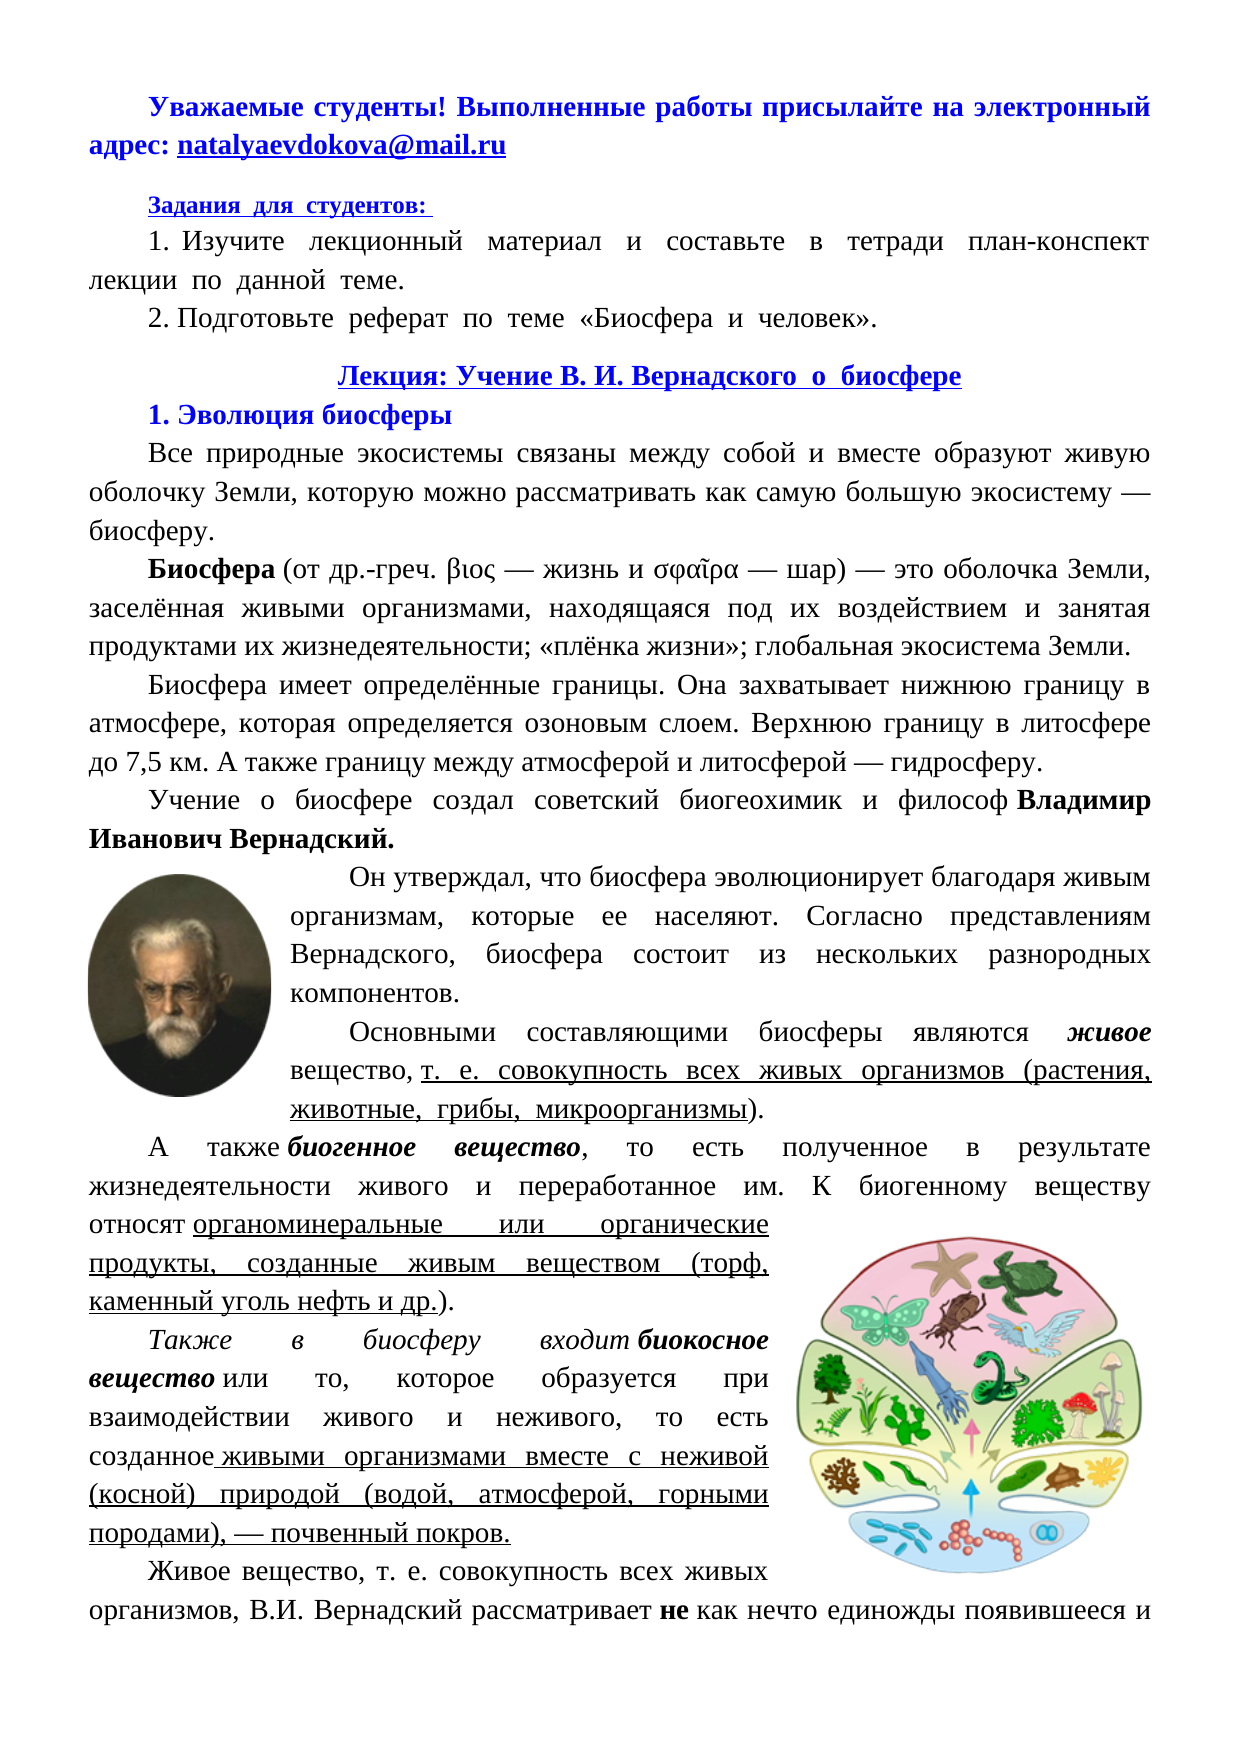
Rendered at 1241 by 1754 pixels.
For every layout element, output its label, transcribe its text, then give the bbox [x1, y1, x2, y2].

text Задания для студентов: [89, 191, 1152, 219]
text А также биогенное вещество, то есть полученное в результате жизнедеятельности живого и переработанное им. К биогенному веществу относят органоминеральные или органические продукты, созданные живым веществом (торф, каменный уголь нефть и др.). [89, 1129, 1152, 1317]
text Основными составляющими биосферы являются живое вещество, т. е. совокупность всех живых организмов (растения, животные, грибы, микроорганизмы). [89, 1014, 1152, 1124]
text 1. Изучите лекционный материал и составьте в тетради план-конспект лекции по данной теме. [89, 223, 1152, 296]
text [89, 1553, 1152, 1625]
text 2. Подготовьте реферат по теме «Биосфера и человек». [89, 301, 1152, 334]
text Он утверждал, что биосфера эволюционирует благодаря живым организмам, которые ее населяют. Согласно представлениям Вернадского, биосфера состоит из нескольких разнородных компонентов. [89, 859, 1152, 1009]
text Уважаемые студенты! Выполненные работы присылайте на электронный адрес: natalyaevdokova@mail.ru [89, 89, 1152, 161]
text Лекция: Учение В. И. Вернадского о биосфере [89, 358, 1152, 392]
picture [787, 1222, 1157, 1592]
text Все природные экосистемы связаны между собой и вместе образуют живую оболочку Земли, которую можно рассматривать как самую большую экосистему — биосферу. [89, 436, 1152, 546]
text Биосфера имеет определённые границы. Она захватывает нижнюю границу в атмосфере, которая определяется озоновым слоем. Верхнюю границу в литосфере до 7,5 км. А также границу между атмосферой и литосферой ― гидросферу. [89, 667, 1152, 777]
text 1. Эволюция биосферы [89, 397, 1152, 431]
text Биосфера (от др.-греч. βιος — жизнь и σφαῖρα — шар) — это оболочка Земли, заселённая живыми организмами, находящаяся под их воздействием и занятая продуктами их жизнедеятельности; «плёнка жизни»; глобальная экосистема Земли. [89, 551, 1152, 662]
text Также в биосферу входит биокосное вещество или то, которое образуется при взаимодействии живого и неживого, то есть созданное живыми организмами вместе с неживой (косной) природой (водой, атмосферой, горными породами), — почвенный покров. [89, 1322, 787, 1548]
text Учение о биосфере создал советский биогеохимик и философ Владимир Иванович Вернадский. [89, 782, 1152, 854]
